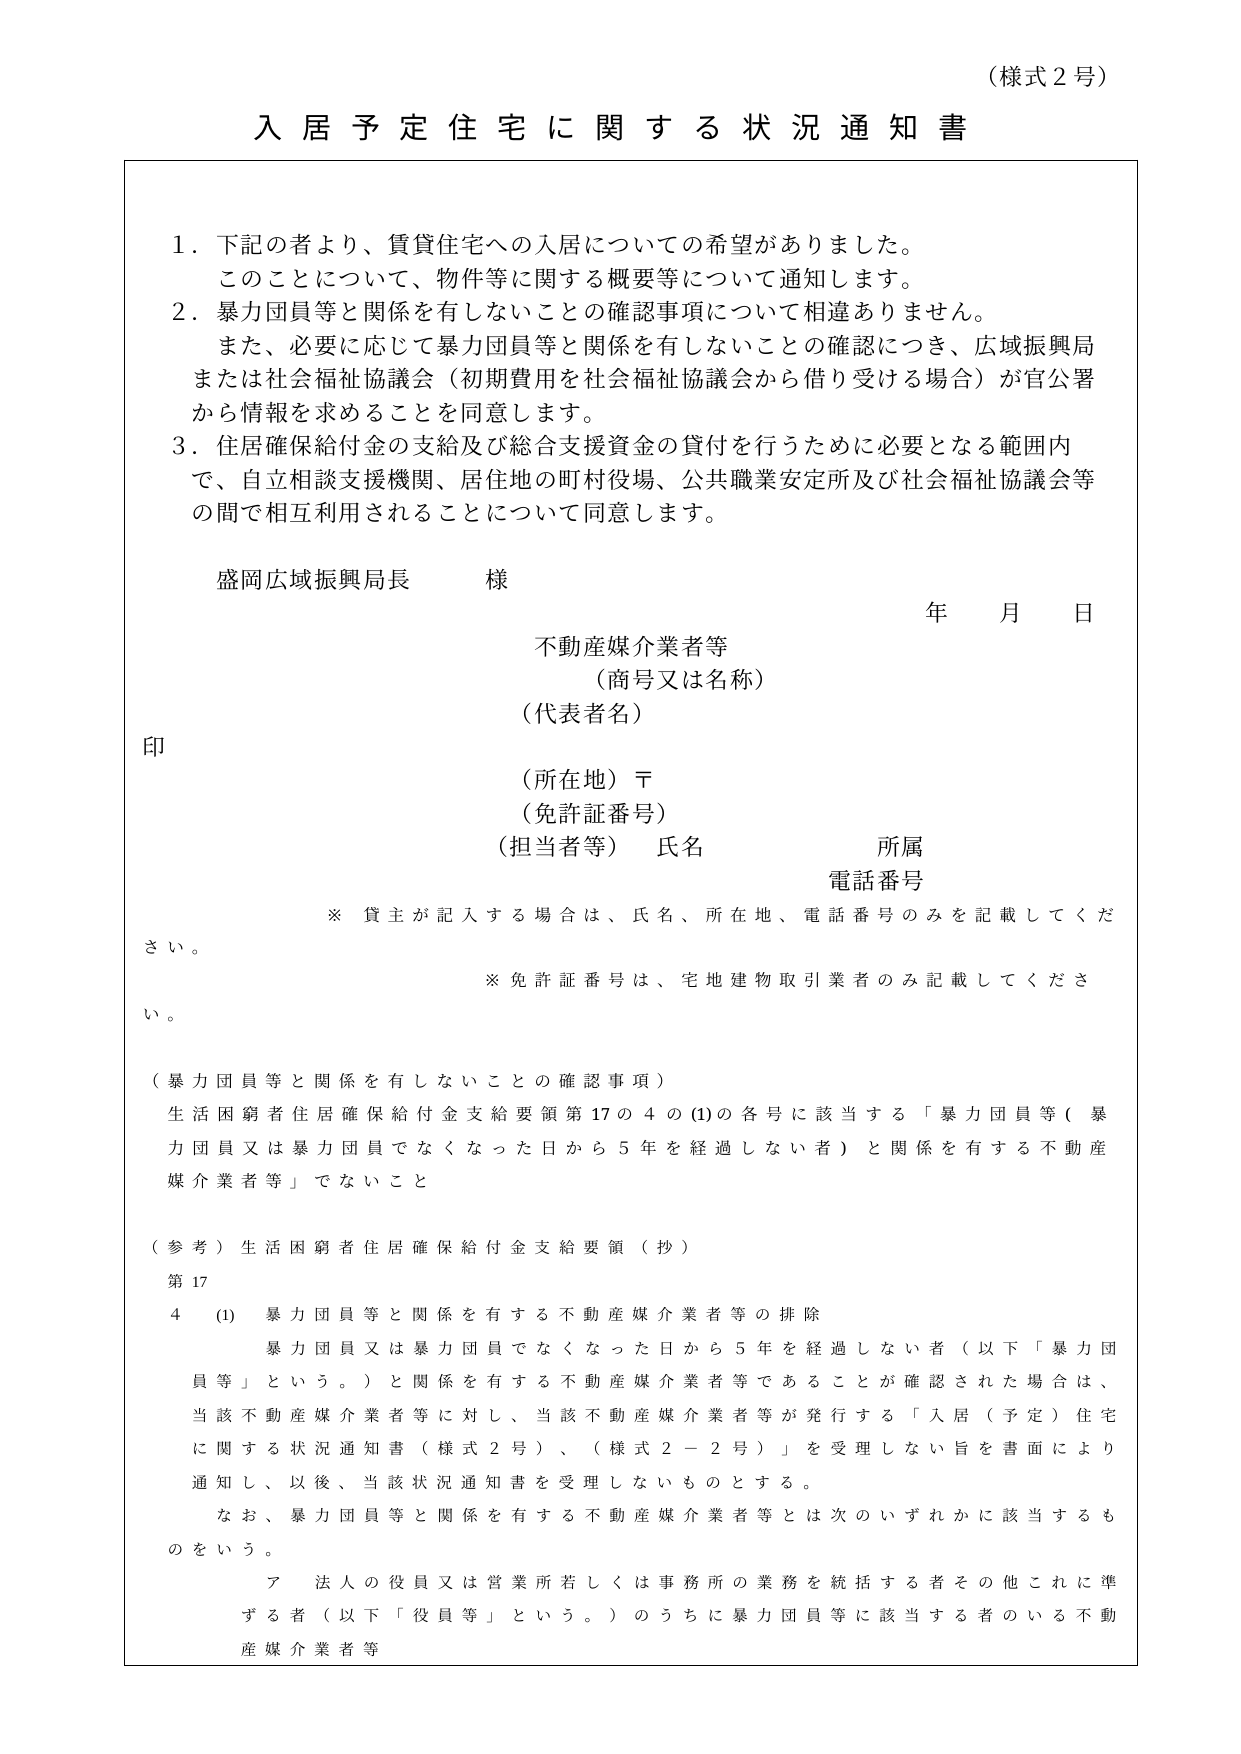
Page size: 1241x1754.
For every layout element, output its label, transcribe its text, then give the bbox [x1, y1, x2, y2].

text （様式２号） [118, 59, 1122, 93]
text 入居予定住宅に関する状況通知書 [118, 93, 1122, 159]
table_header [125, 161, 1137, 1665]
